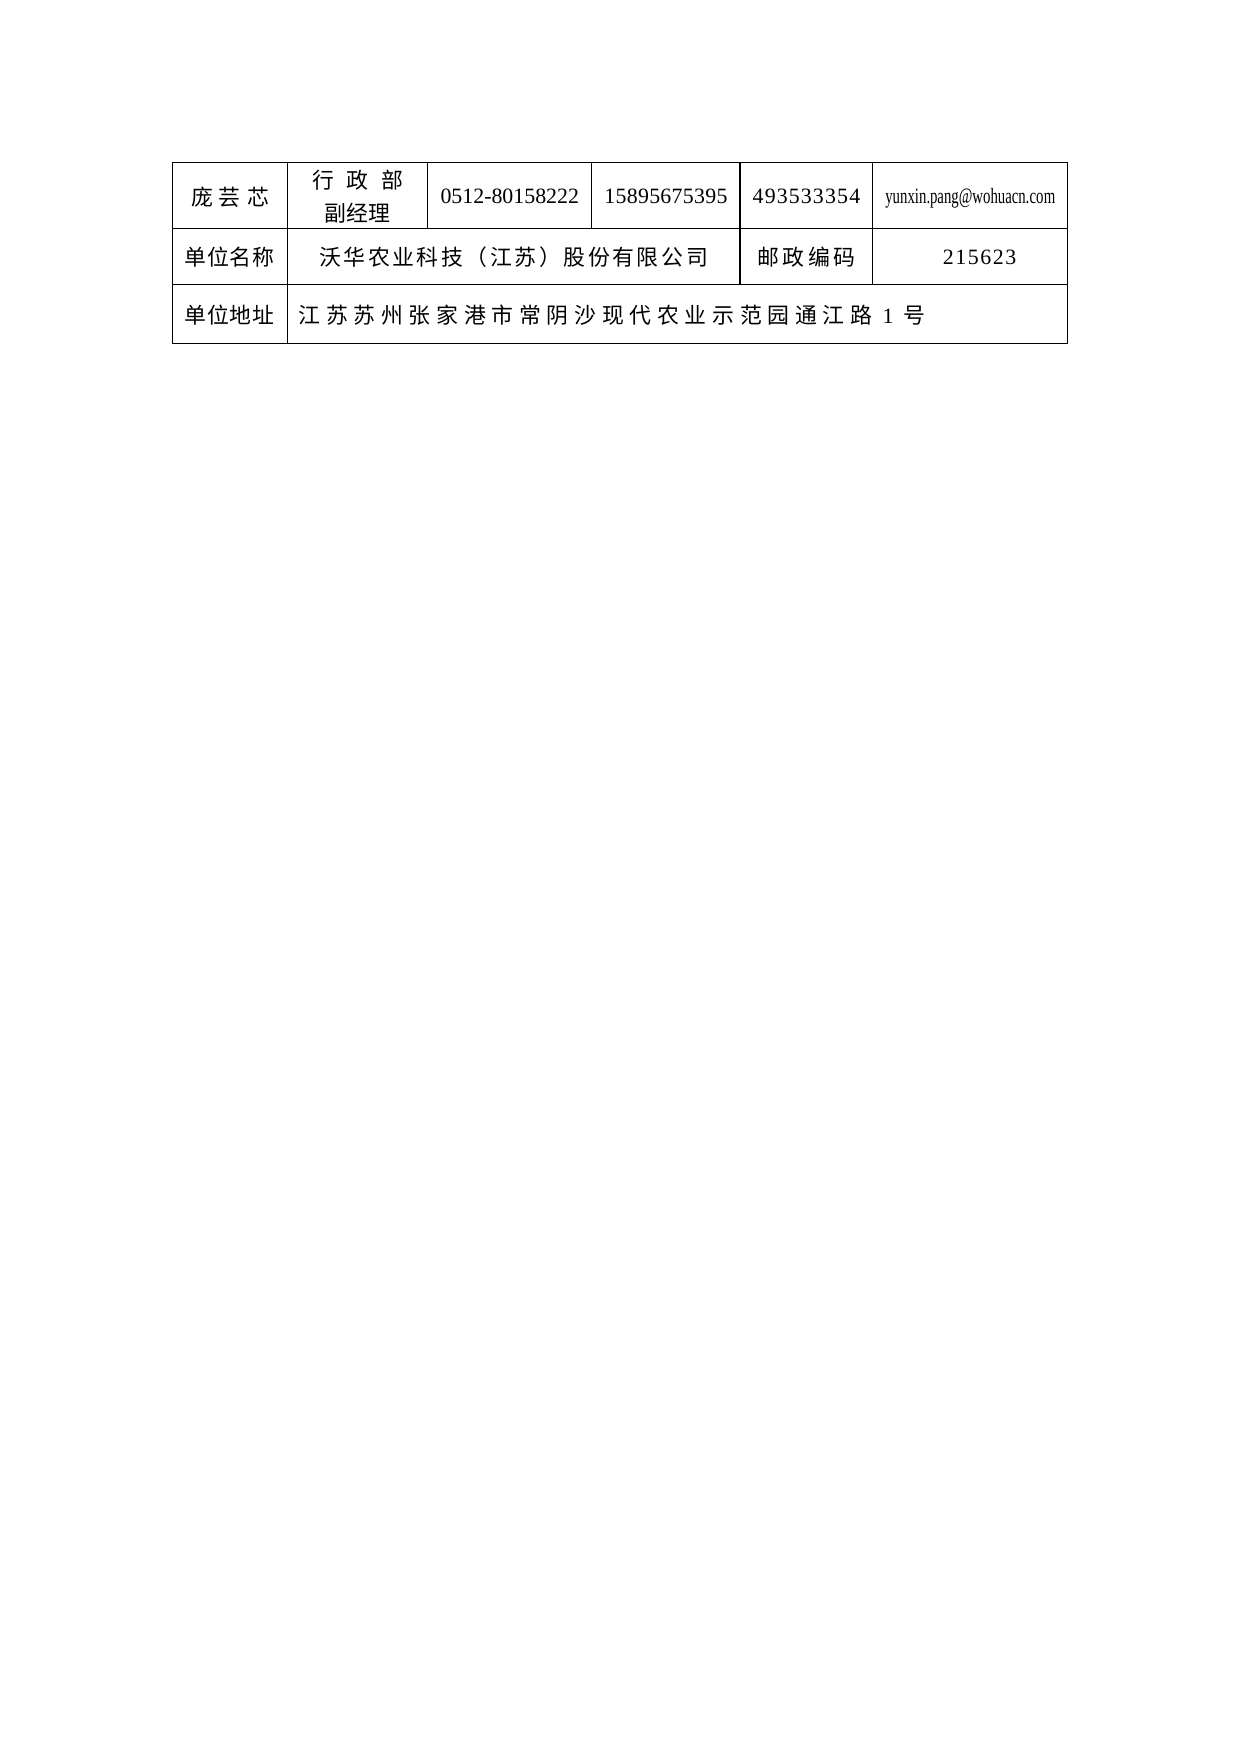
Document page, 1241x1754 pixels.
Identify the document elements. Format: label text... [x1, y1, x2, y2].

table_cell 493533354 [741, 163, 872, 228]
table_cell 215623 [873, 229, 1067, 283]
table_cell yunxin.pang@wohuacn.com [873, 163, 1067, 228]
table_cell 沃华农业科技（江苏）股份有限公司 [288, 229, 739, 283]
table_cell 0512-80158222 [428, 163, 591, 228]
table_cell 邮政编码 [741, 229, 872, 283]
table_cell 庞芸芯 [173, 163, 287, 228]
table_cell 单位名称 [173, 229, 287, 283]
table_cell 行政部 副经理 [288, 163, 427, 228]
table_cell 江苏苏州张家港市常阴沙现代农业示范园通江路1号 [288, 285, 1067, 343]
table_cell 单位地址 [173, 285, 287, 343]
table_cell 15895675395 [592, 163, 739, 228]
